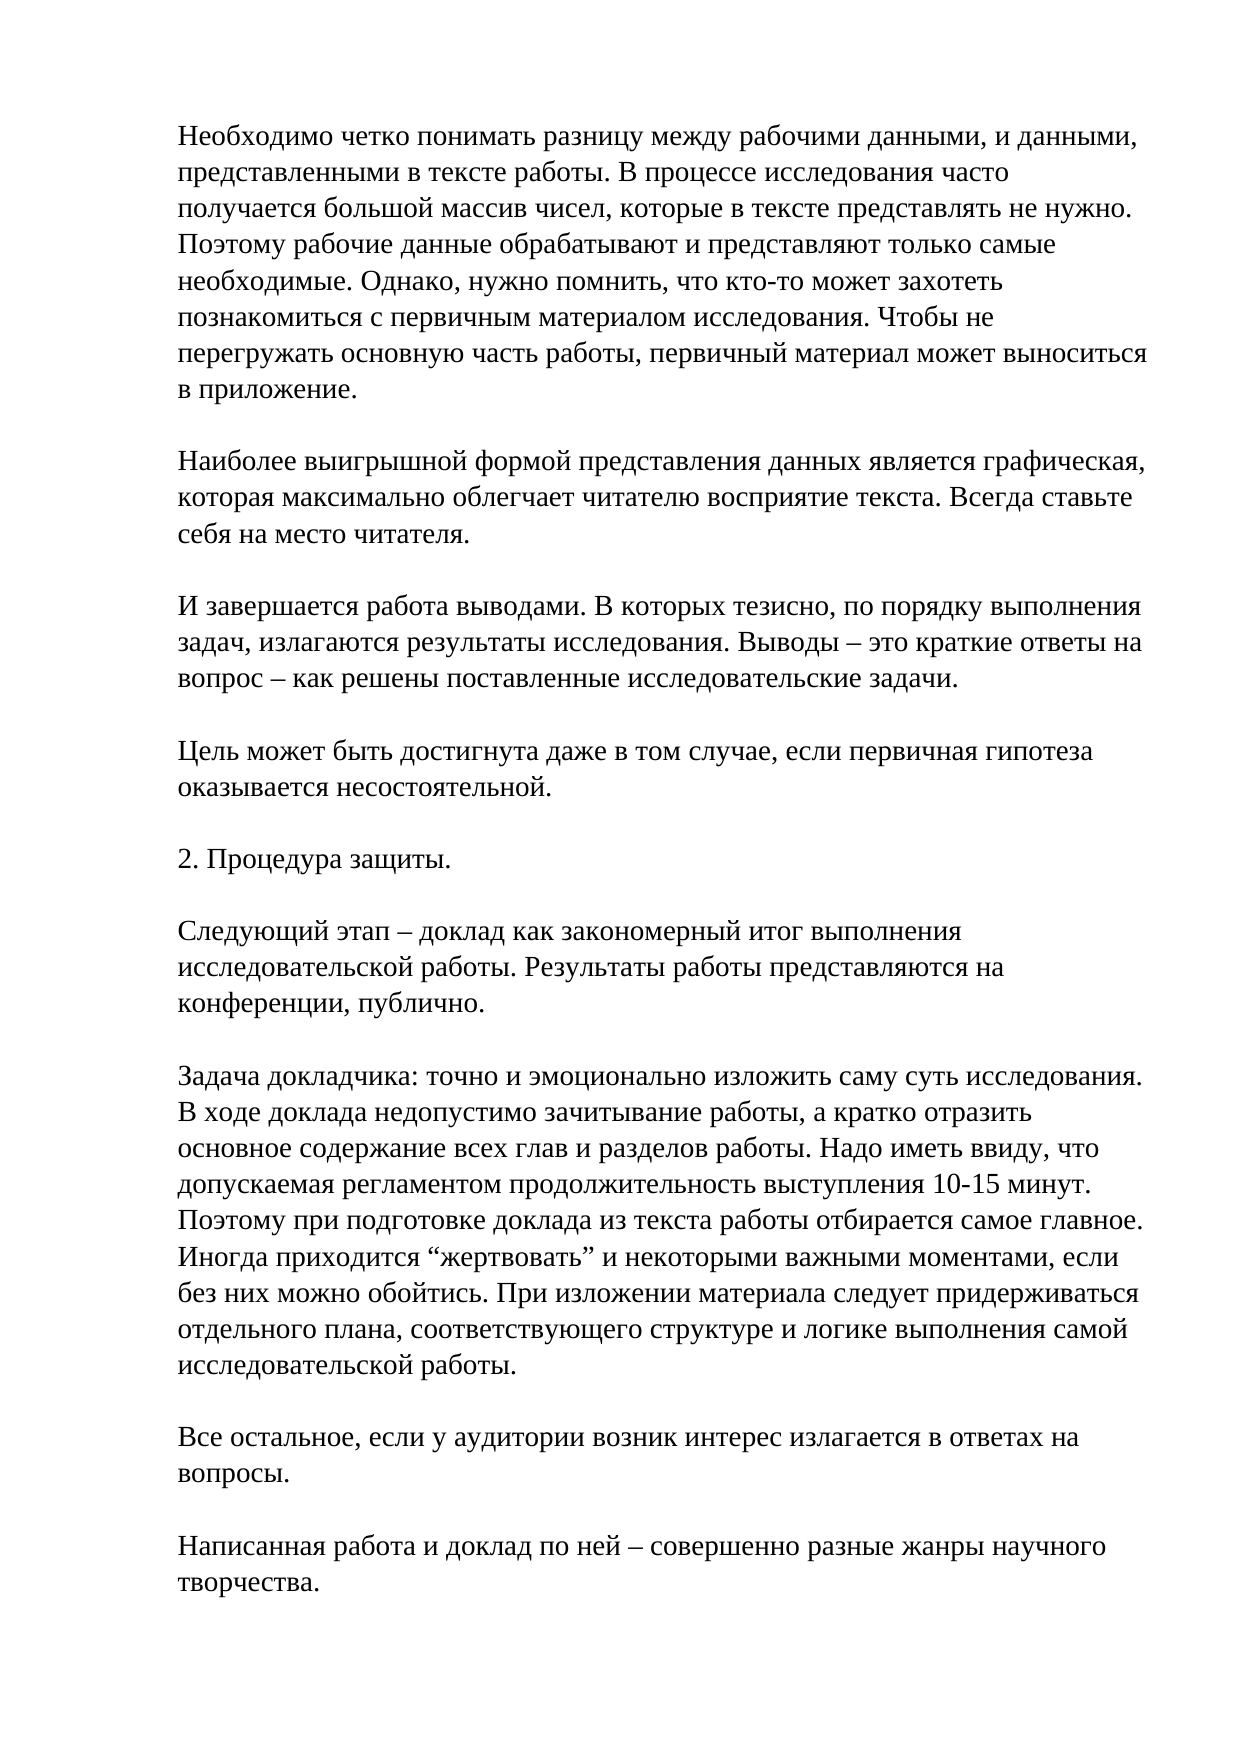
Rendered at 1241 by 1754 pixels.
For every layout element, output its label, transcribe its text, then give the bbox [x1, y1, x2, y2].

text И завершается работа выводами. В которых тезисно, по порядку выполнения задач, излагаются результаты исследования. Выводы – это краткие ответы на вопрос – как решены поставленные исследовательские задачи. [177, 588, 1152, 694]
text Задача докладчика: точно и эмоционально изложить саму суть исследования. В ходе доклада недопустимо зачитывание работы, а кратко отразить основное содержание всех глав и разделов работы. Надо иметь ввиду, что допускаемая регламентом продолжительность выступления 10-15 минут. Поэтому при подготовке доклада из текста работы отбирается самое главное. Иногда приходится “жертвовать” и некоторыми важными моментами, если без них можно обойтись. При изложении материала следует придерживаться отдельного плана, соответствующего структуре и логике выполнения самой исследовательской работы. [177, 1058, 1152, 1381]
text Цель может быть достигнута даже в том случае, если первичная гипотеза оказывается несостоятельной. [177, 733, 1152, 802]
text Следующий этап – доклад как закономерный итог выполнения исследовательской работы. Результаты работы представляются на конференции, публично. [177, 913, 1152, 1019]
text Написанная работа и доклад по ней – совершенно разные жанры научного творчества. [177, 1528, 1152, 1597]
text Наиболее выигрышной формой представления данных является графическая, которая максимально облегчает читателю восприятие текста. Всегда ставьте себя на место читателя. [177, 443, 1152, 549]
text 2. Процедура защиты. [177, 841, 1152, 874]
text Необходимо четко понимать разницу между рабочими данными, и данными, представленными в тексте работы. В процессе исследования часто получается большой массив чисел, которые в тексте представлять не нужно. Поэтому рабочие данные обрабатывают и представляют только самые необходимые. Однако, нужно помнить, что кто-то может захотеть познакомиться с первичным материалом исследования. Чтобы не перегружать основную часть работы, первичный материал может выноситься в приложение. [177, 118, 1152, 405]
text Все остальное, если у аудитории возник интерес излагается в ответах на вопросы. [177, 1419, 1152, 1489]
